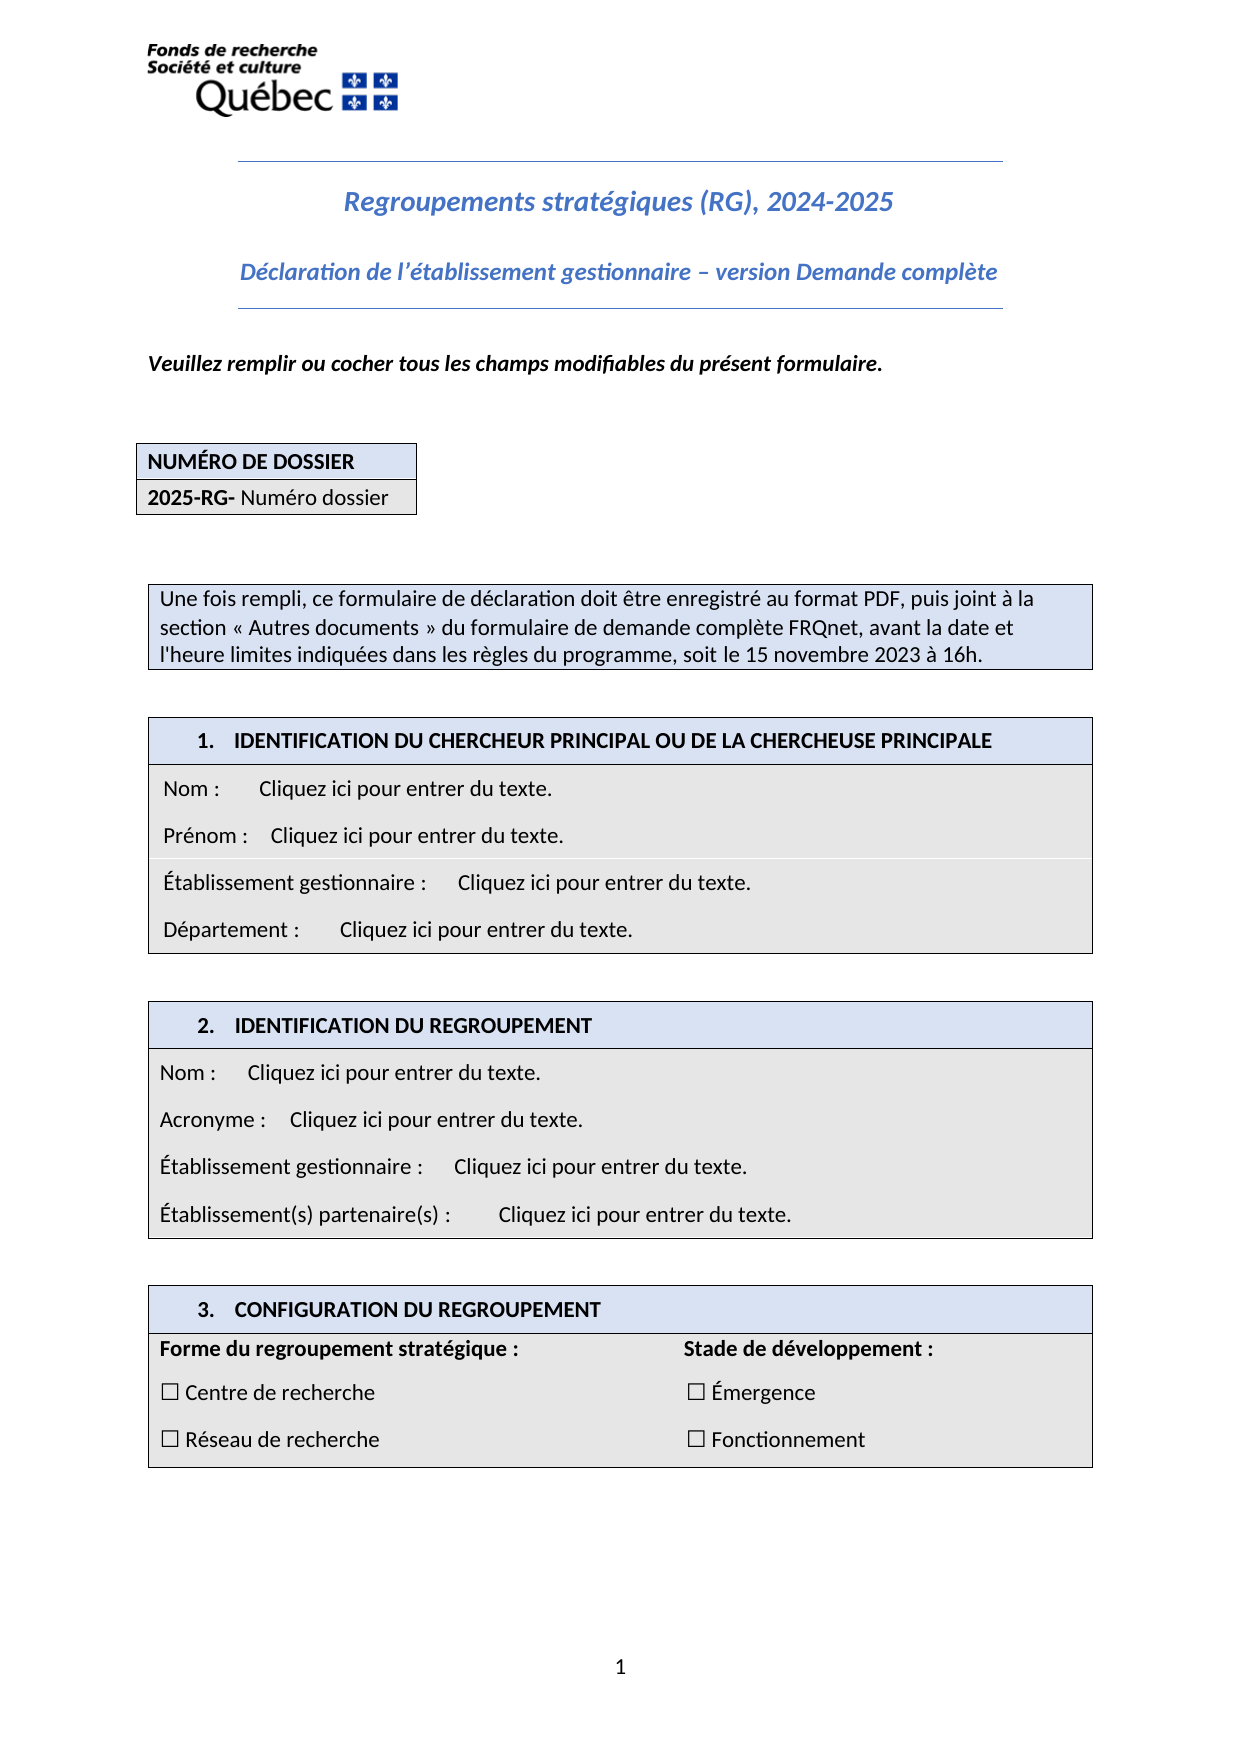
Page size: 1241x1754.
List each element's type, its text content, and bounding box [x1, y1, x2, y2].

table_cell Forme du regroupement stratégique : Stade de développement : Centre de recherche Émergence Réseau de recherche Fonctionnement [149, 1334, 1092, 1467]
table_header IDENTIFICATION DU REGROUPEMENT [149, 1002, 1092, 1048]
table_header NUMÉRO DE DOSSIER [137, 444, 416, 478]
table_cell 2025-RG- [137, 480, 416, 514]
table_cell Établissement gestionnaire : [149, 1143, 443, 1190]
table_cell Département : [149, 906, 325, 953]
table_cell Établissement gestionnaire : [149, 859, 443, 906]
table_header CONFIGURATION DU REGROUPEMENT [149, 1286, 1092, 1333]
table_cell Nom : [149, 765, 244, 811]
table_cell Acronyme : [149, 1096, 279, 1143]
table_cell Établissement(s) partenaire(s) : [149, 1190, 487, 1237]
table_cell Prénom : [149, 811, 259, 858]
table_header IDENTIFICATION DU CHERCHEUR PRINCIPAL OU DE LA CHERCHEUSE PRINCIPALE [149, 718, 1092, 764]
text Veuillez remplir ou cocher tous les champs modifiables du présent formulaire. [148, 349, 1092, 377]
table_cell Nom : [149, 1049, 236, 1096]
table_header Une fois rempli, ce formulaire de déclaration doit être enregistré au format PDF, puis joint à la section « Autres documents » du formulaire de demande complète FRQnet, avant la date et l'heure limites indiquées dans les règles du programme, soit le 15 novembre 2023 à 16h. [149, 585, 1092, 669]
picture [147, 44, 398, 117]
